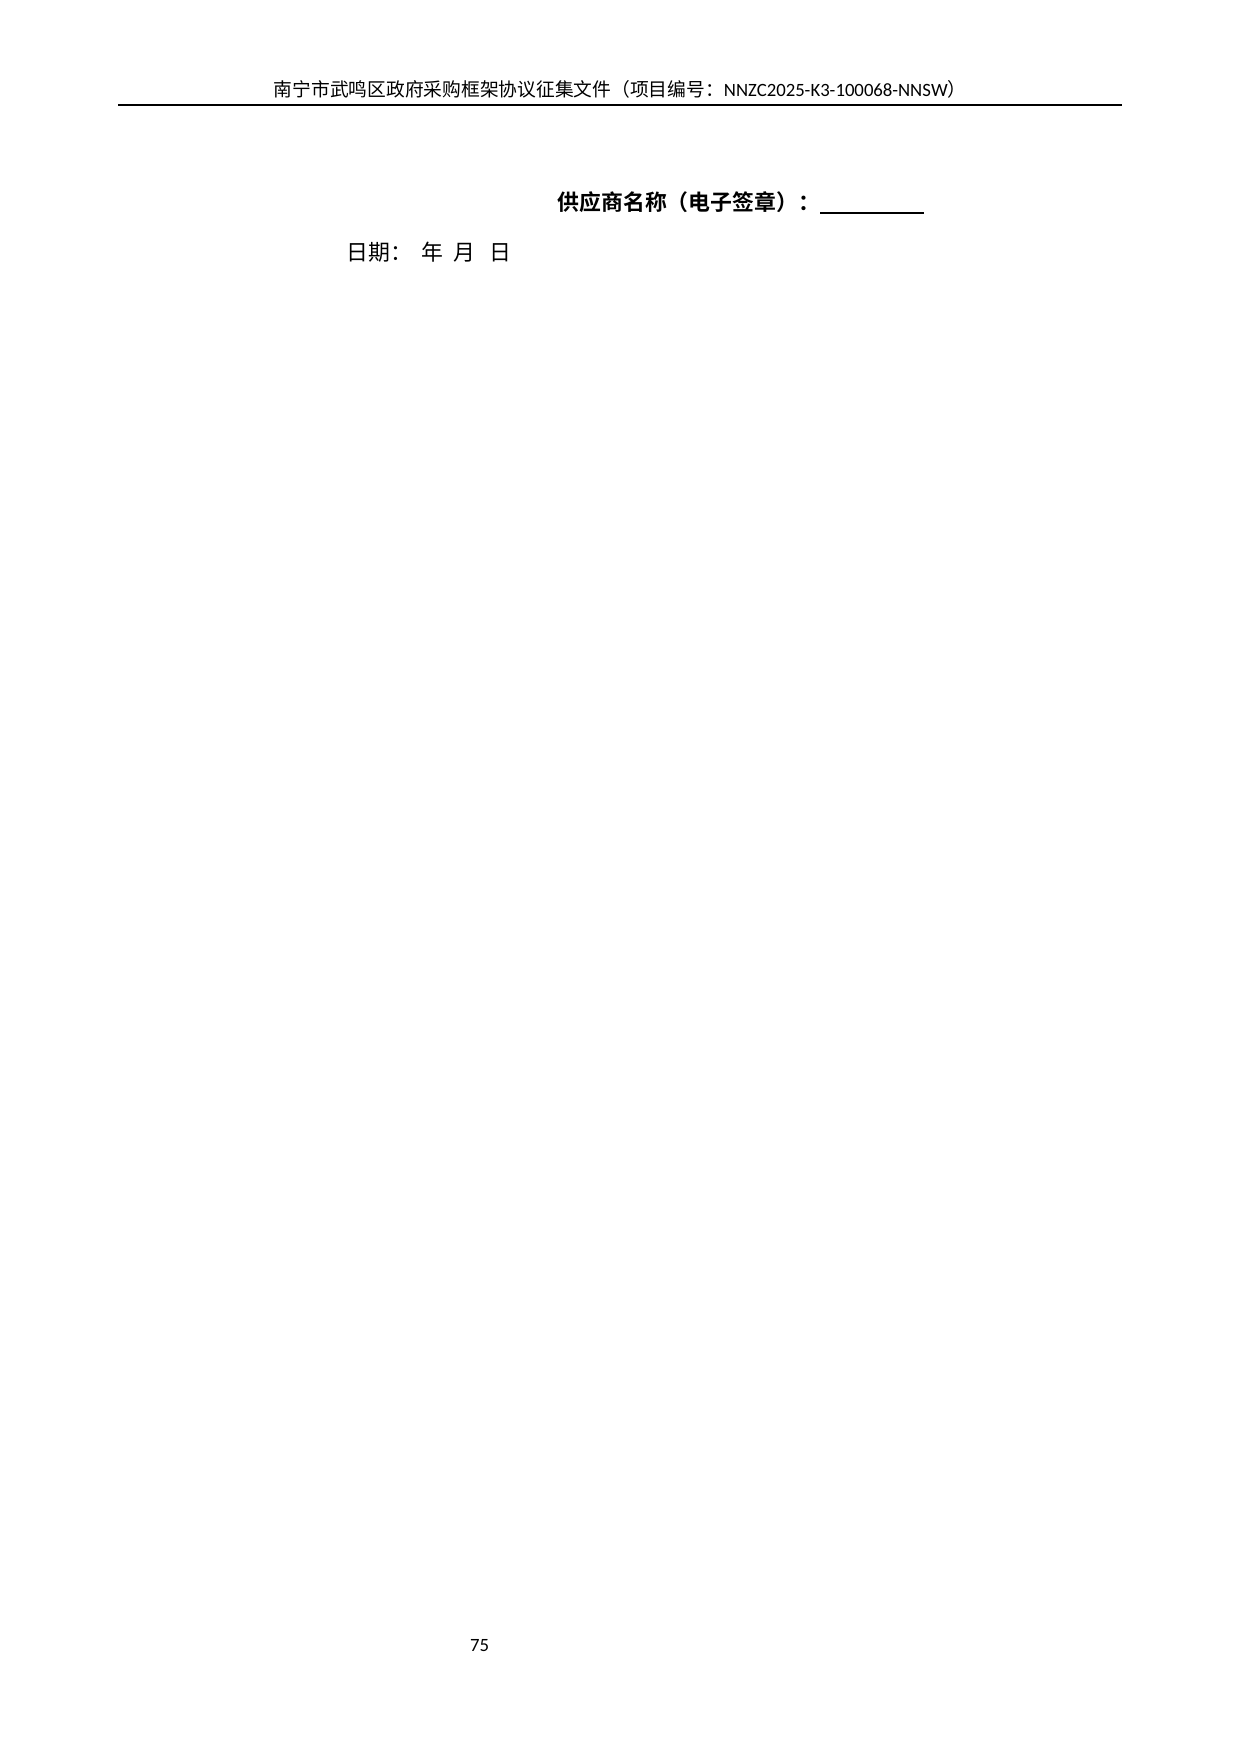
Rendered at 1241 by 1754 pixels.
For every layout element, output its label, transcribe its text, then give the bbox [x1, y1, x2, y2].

text 日期： 年 月 日 [118, 234, 1122, 268]
text 供应商名称（电子签章）： [118, 184, 1122, 218]
